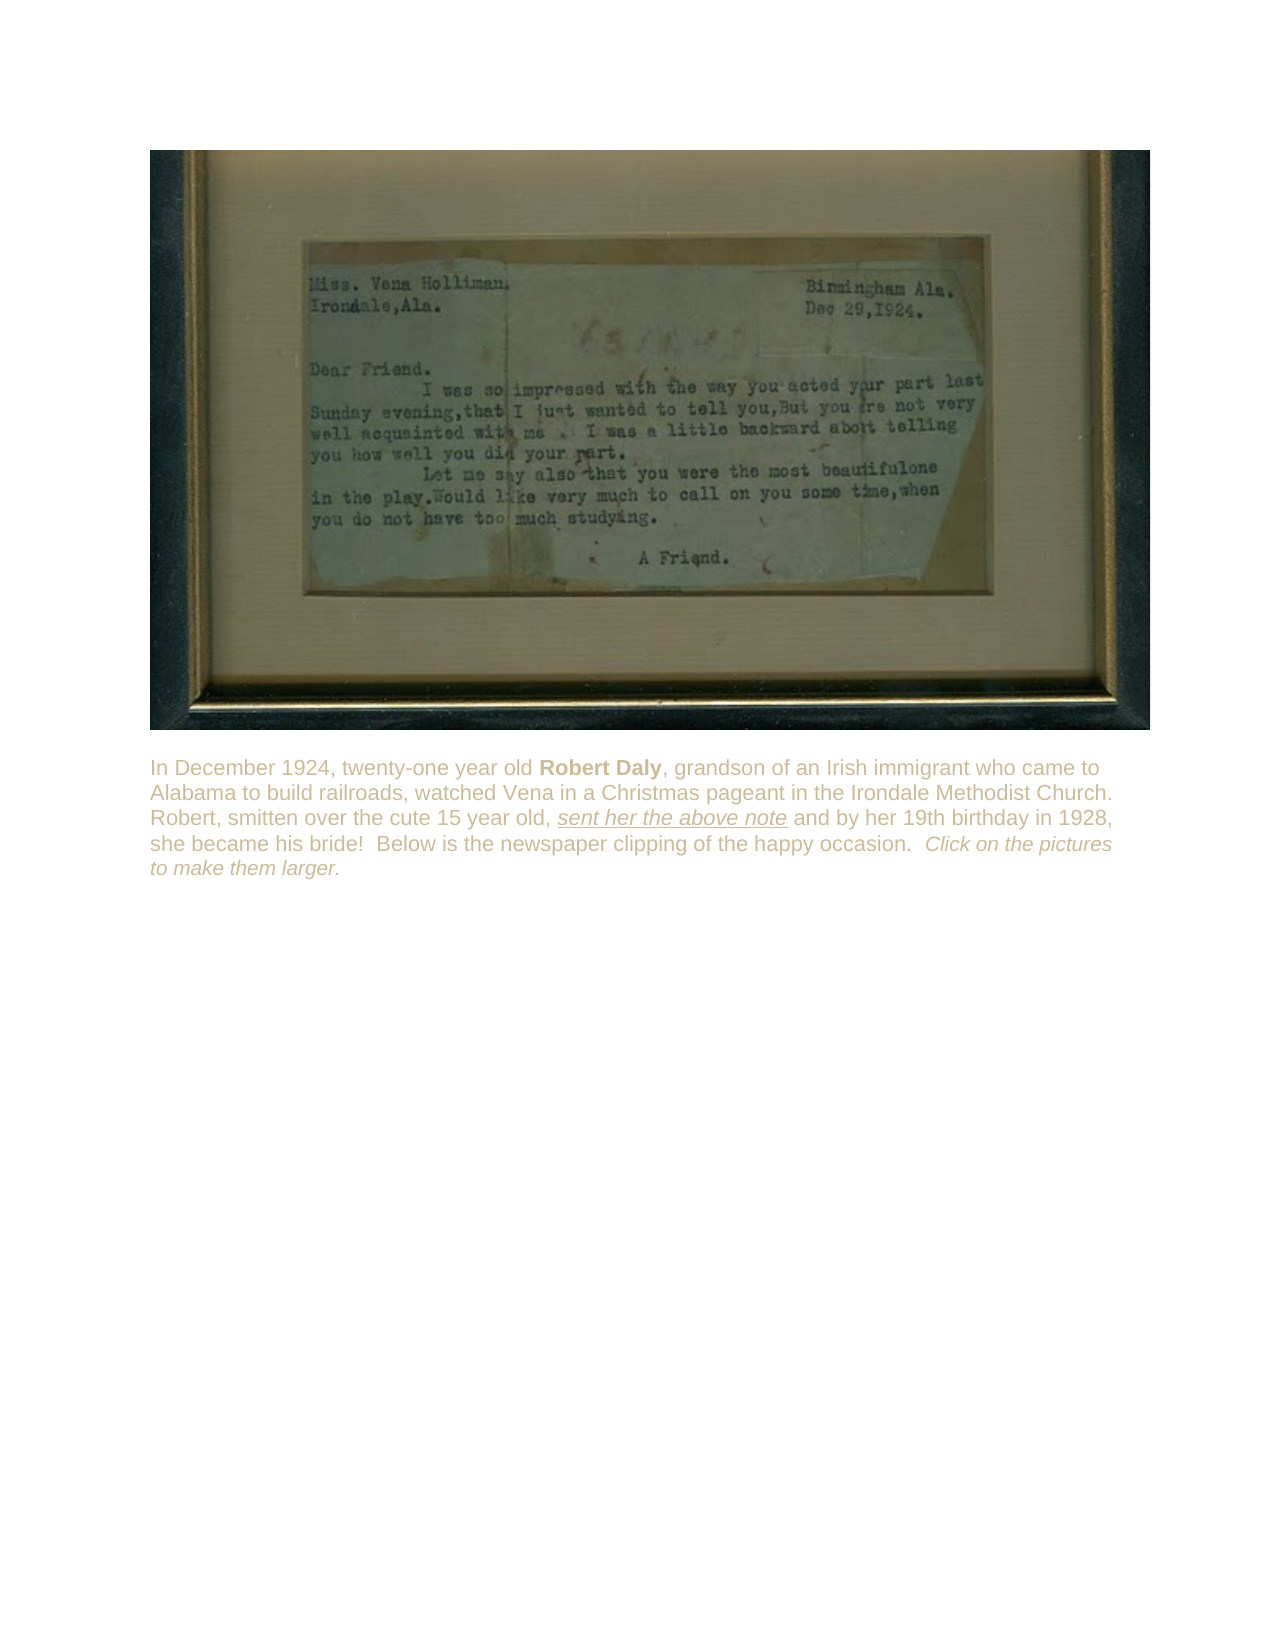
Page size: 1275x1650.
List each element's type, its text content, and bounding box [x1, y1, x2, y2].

picture [150, 150, 1150, 730]
text In December 1924, twenty-one year old Robert Daly, grandson of an Irish immigrant who came to Alabama to build railroads, watched Vena in a Christmas pageant in the Irondale Methodist Church. Robert, smitten over the cute 15 year old, sent her the above note and by her 19th birthday in 1928, she became his bride! Below is the newspaper clipping of the happy occasion. Click on the pictures to make them larger. More soon on the Daly family and how they impacted on the life of the three youngest children.... Note: The information and opinions expressed in these family biographies are those of the writer alone. Comments, corrections and additions are most welcome. The purpose of these articles is to capture a period and family in American history and to pass this legacy along to future generations who share the common bond of family. My thanks to Mary Daly Herrin for making these materials available.. [150, 730, 1125, 905]
